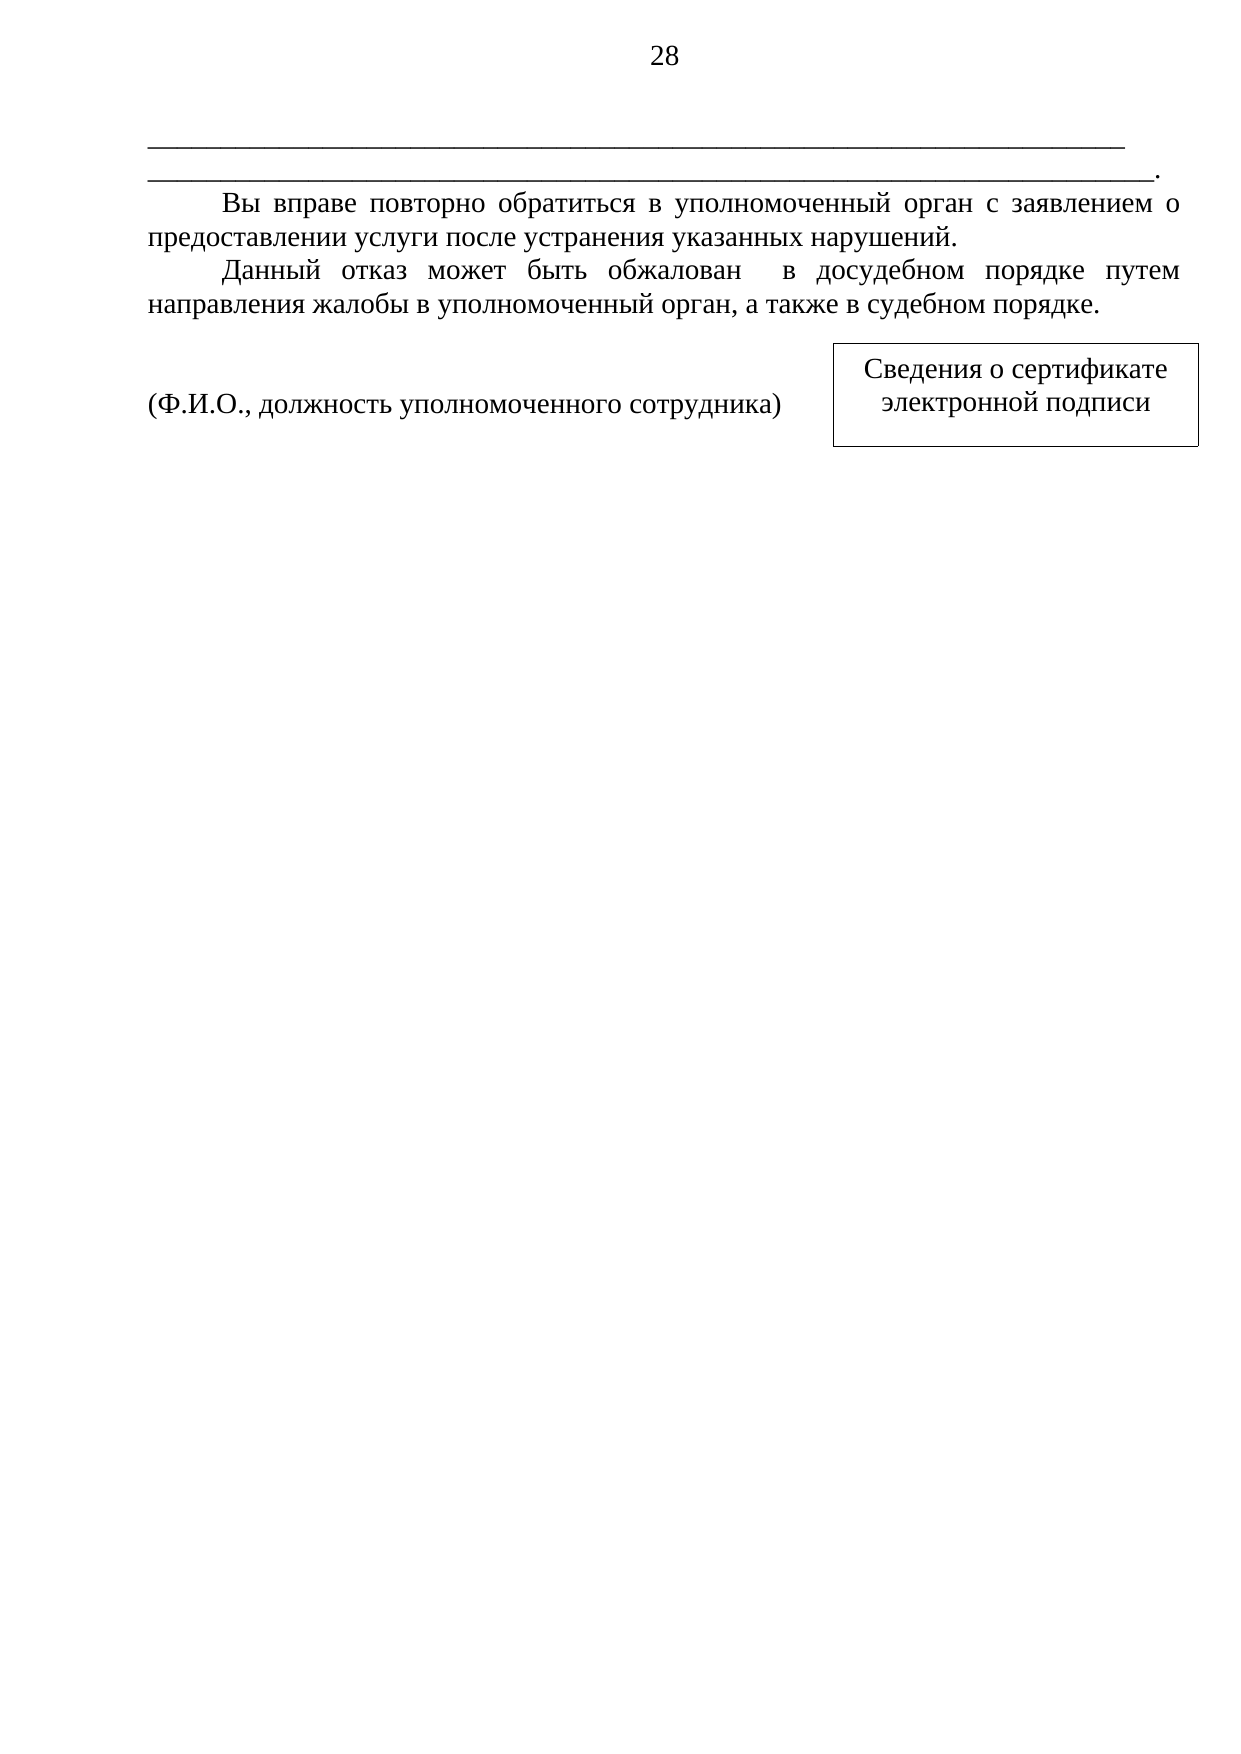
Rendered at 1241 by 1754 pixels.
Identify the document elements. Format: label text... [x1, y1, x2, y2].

text (Ф.И.О., должность уполномоченного сотрудника) [148, 386, 833, 420]
text Вы вправе повторно обратиться в уполномоченный орган с заявлением о предоставлении услуги после устранения указанных нарушений. [148, 185, 1181, 252]
text Данный отказ может быть обжалован в досудебном порядке путем направления жалобы в уполномоченный орган, а также в судебном порядке. [148, 252, 1181, 319]
text _____________________________________________________________________. [148, 152, 1181, 185]
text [148, 118, 1181, 152]
